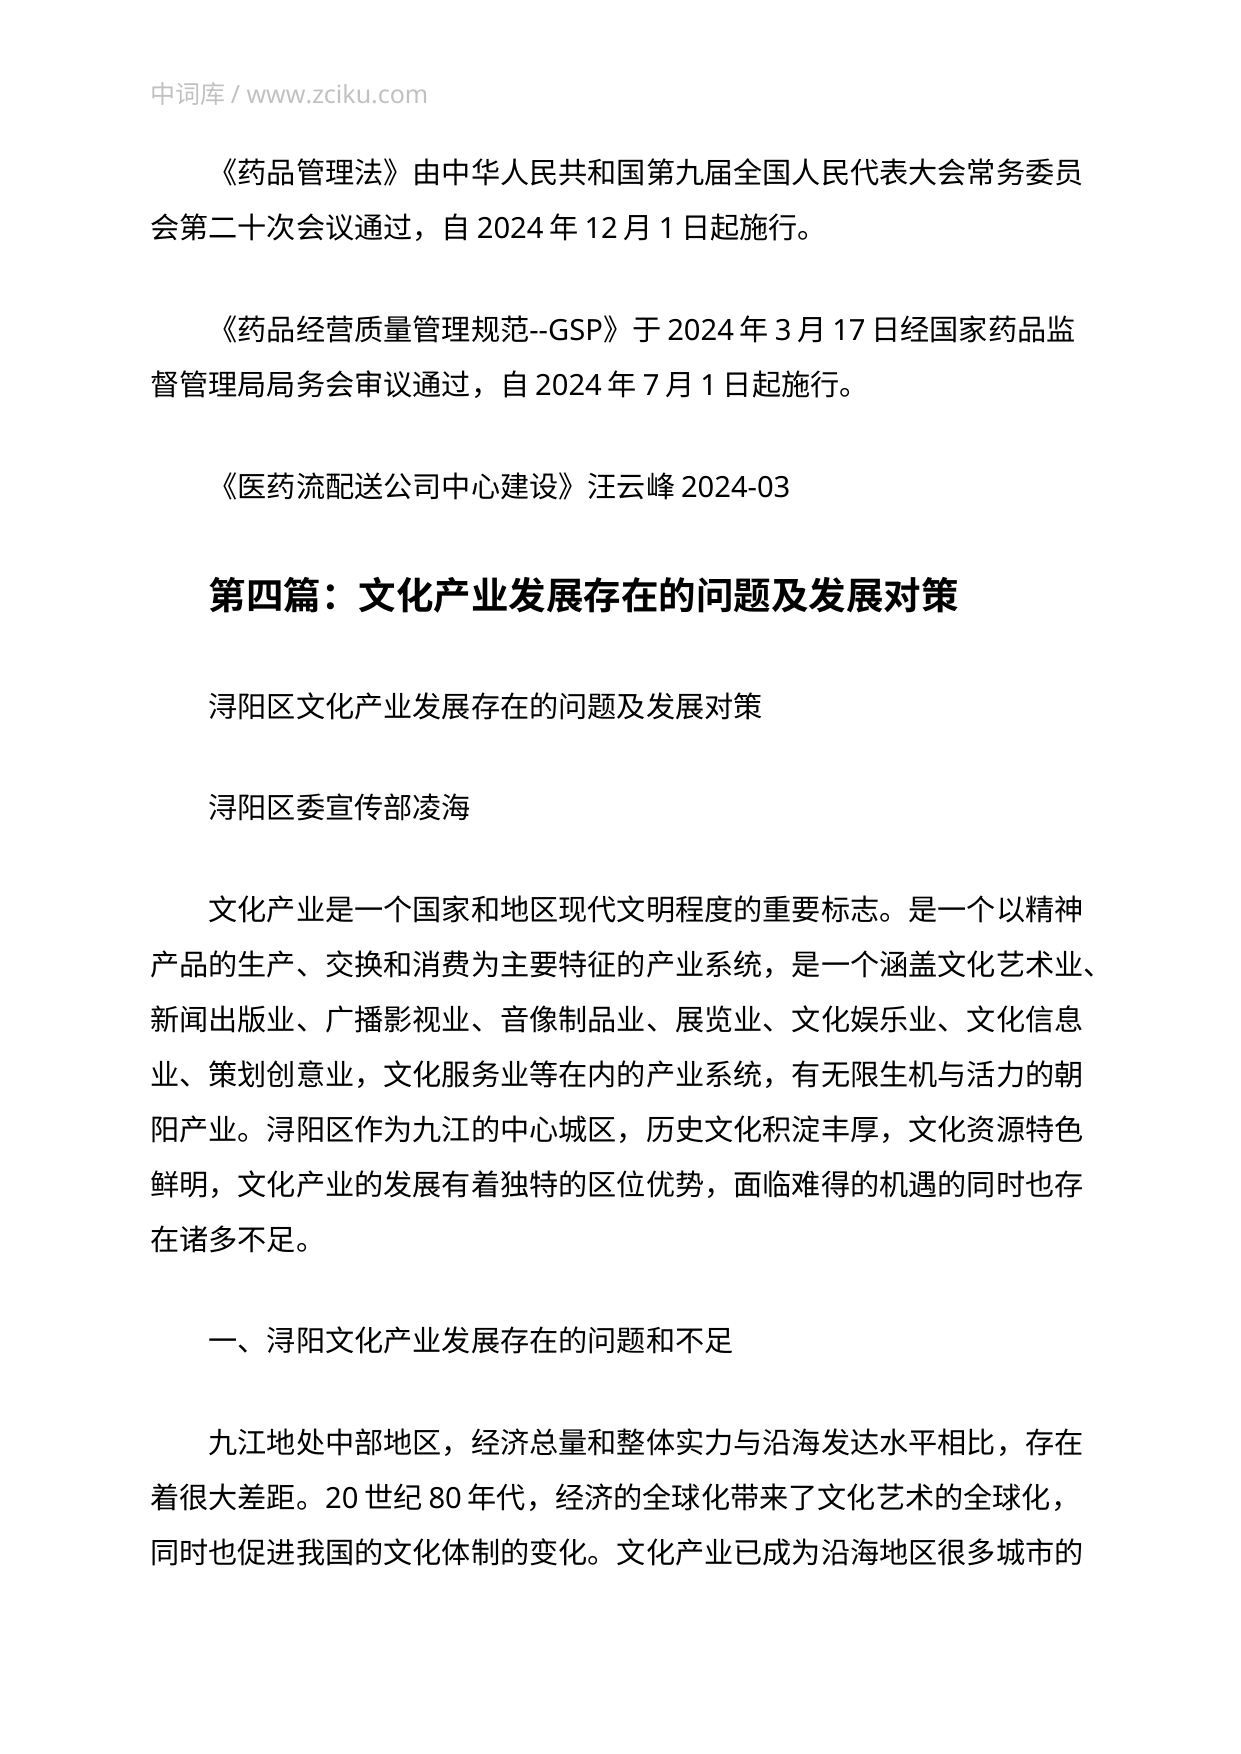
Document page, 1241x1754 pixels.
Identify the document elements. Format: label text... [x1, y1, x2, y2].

text 第四篇：文化产业发展存在的问题及发展对策 [150, 566, 1090, 620]
text 文化产业是一个国家和地区现代文明程度的重要标志。是一个以精神产品的生产、交换和消费为主要特征的产业系统，是一个涵盖文化艺术业、新闻出版业、广播影视业、音像制品业、展览业、文化娱乐业、文化信息业、策划创意业，文化服务业等在内的产业系统，有无限生机与活力的朝阳产业。浔阳区作为九江的中心城区，历史文化积淀丰厚，文化资源特色鲜明，文化产业的发展有着独特的区位优势，面临难得的机遇的同时也存在诸多不足。 [150, 887, 1090, 1258]
text 浔阳区委宣传部凌海 [150, 785, 1090, 827]
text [150, 1420, 1090, 1572]
text 一、浔阳文化产业发展存在的问题和不足 [150, 1318, 1090, 1360]
text 《医药流配送公司中心建设》汪云峰2024-03 [150, 464, 1090, 506]
text 浔阳区文化产业发展存在的问题及发展对策 [150, 683, 1090, 726]
text 《药品经营质量管理规范--GSP》于2024年3月17日经国家药品监督管理局局务会审议通过，自2024年7月1日起施行。 [150, 307, 1090, 404]
text 《药品管理法》由中华人民共和国第九届全国人民代表大会常务委员会第二十次会议通过，自2024年12月1日起施行。 [150, 150, 1090, 247]
